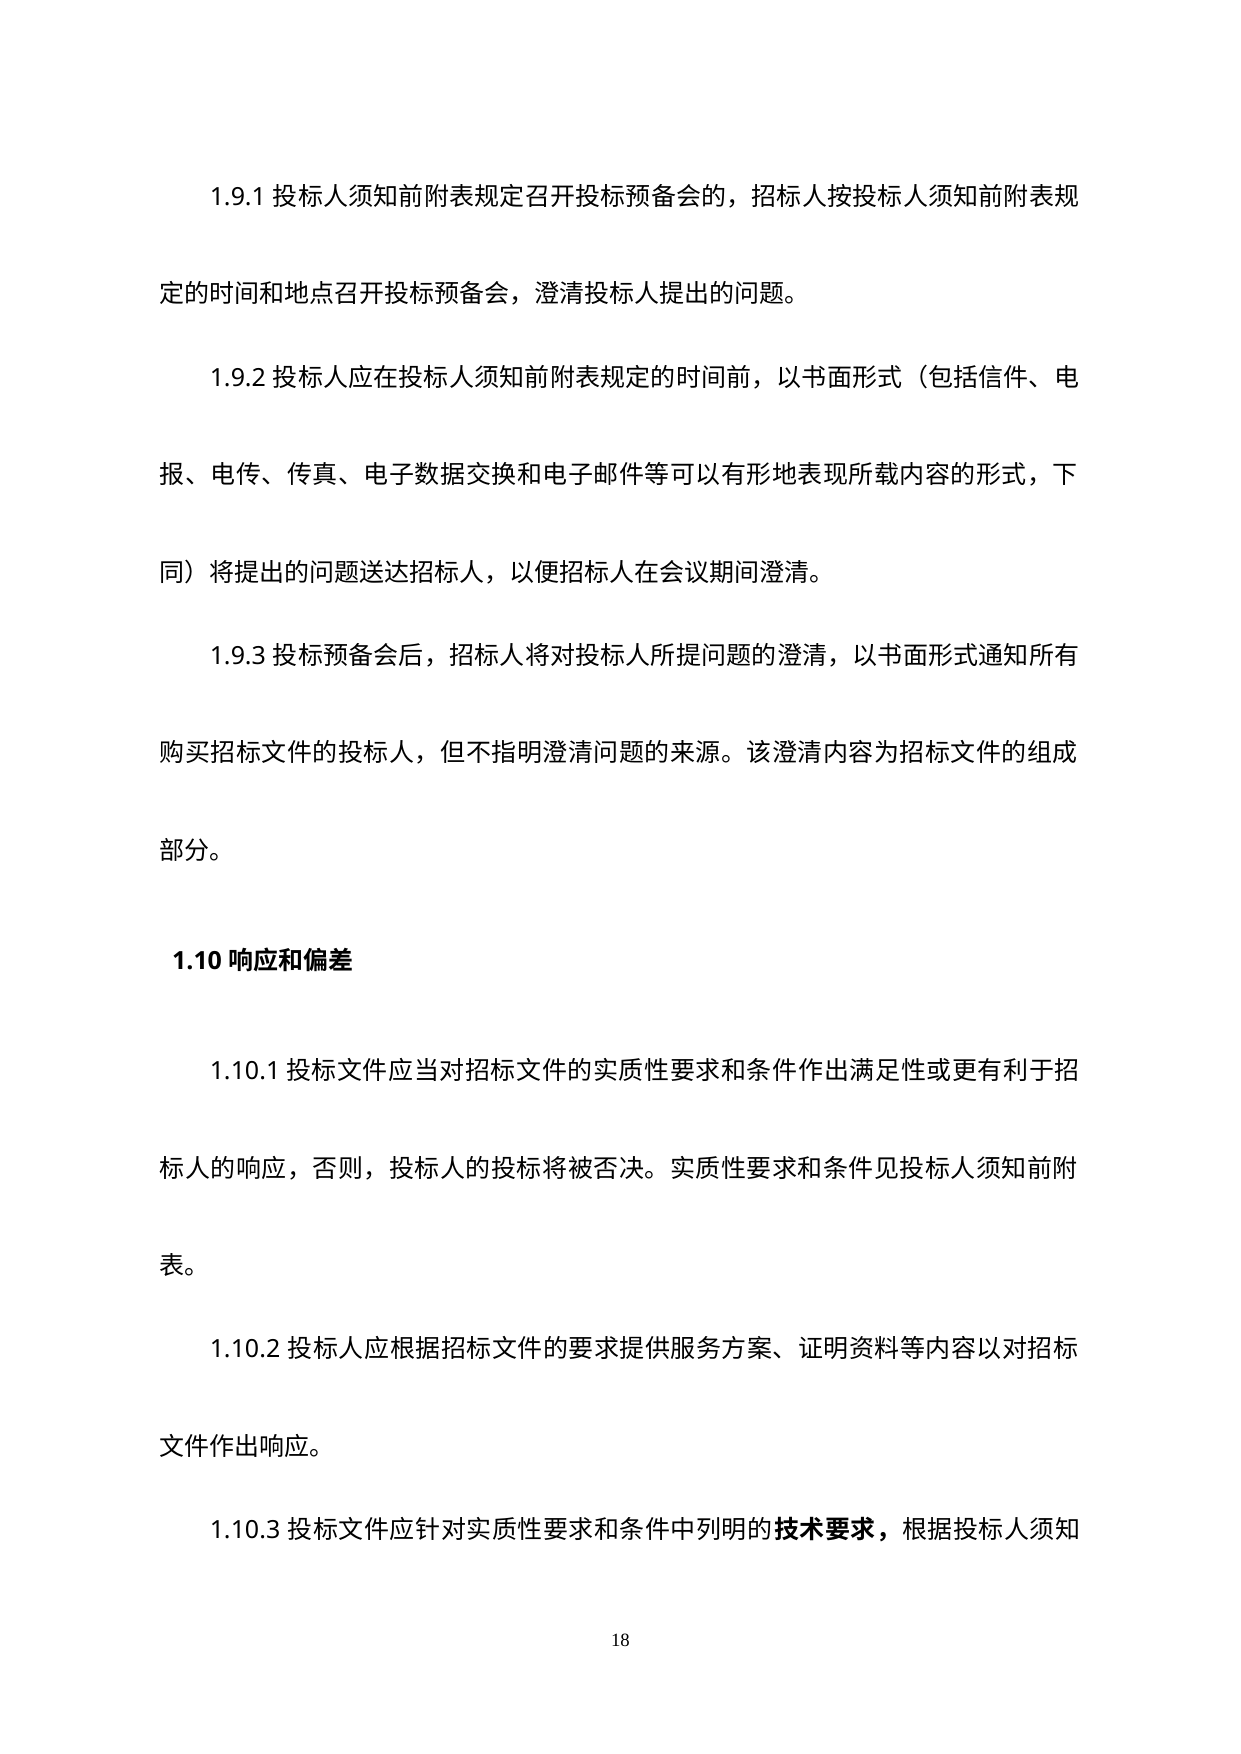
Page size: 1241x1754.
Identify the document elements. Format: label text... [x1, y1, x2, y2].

text 1.9.2 投标人应在投标人须知前附表规定的时间前，以书面形式（包括信件、电报、电传、传真、电子数据交换和电子邮件等可以有形地表现所载内容的形式，下同）将提出的问题送达招标人，以便招标人在会议期间澄清。 [159, 343, 1081, 603]
text 1.9.3 投标预备会后，招标人将对投标人所提问题的澄清，以书面形式通知所有购买招标文件的投标人，但不指明澄清问题的来源。该澄清内容为招标文件的组成部分。 [159, 621, 1081, 881]
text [159, 1495, 1081, 1560]
text 1.10.2 投标人应根据招标文件的要求提供服务方案、证明资料等内容以对招标文件作出响应。 [159, 1314, 1081, 1477]
subtitle 1.10 响应和偏差 [159, 926, 1081, 991]
text 1.10.1投标文件应当对招标文件的实质性要求和条件作出满足性或更有利于招标人的响应，否则，投标人的投标将被否决。实质性要求和条件见投标人须知前附表。 [159, 1036, 1081, 1296]
text 1.9.1 投标人须知前附表规定召开投标预备会的，招标人按投标人须知前附表规定的时间和地点召开投标预备会，澄清投标人提出的问题。 [159, 162, 1081, 324]
